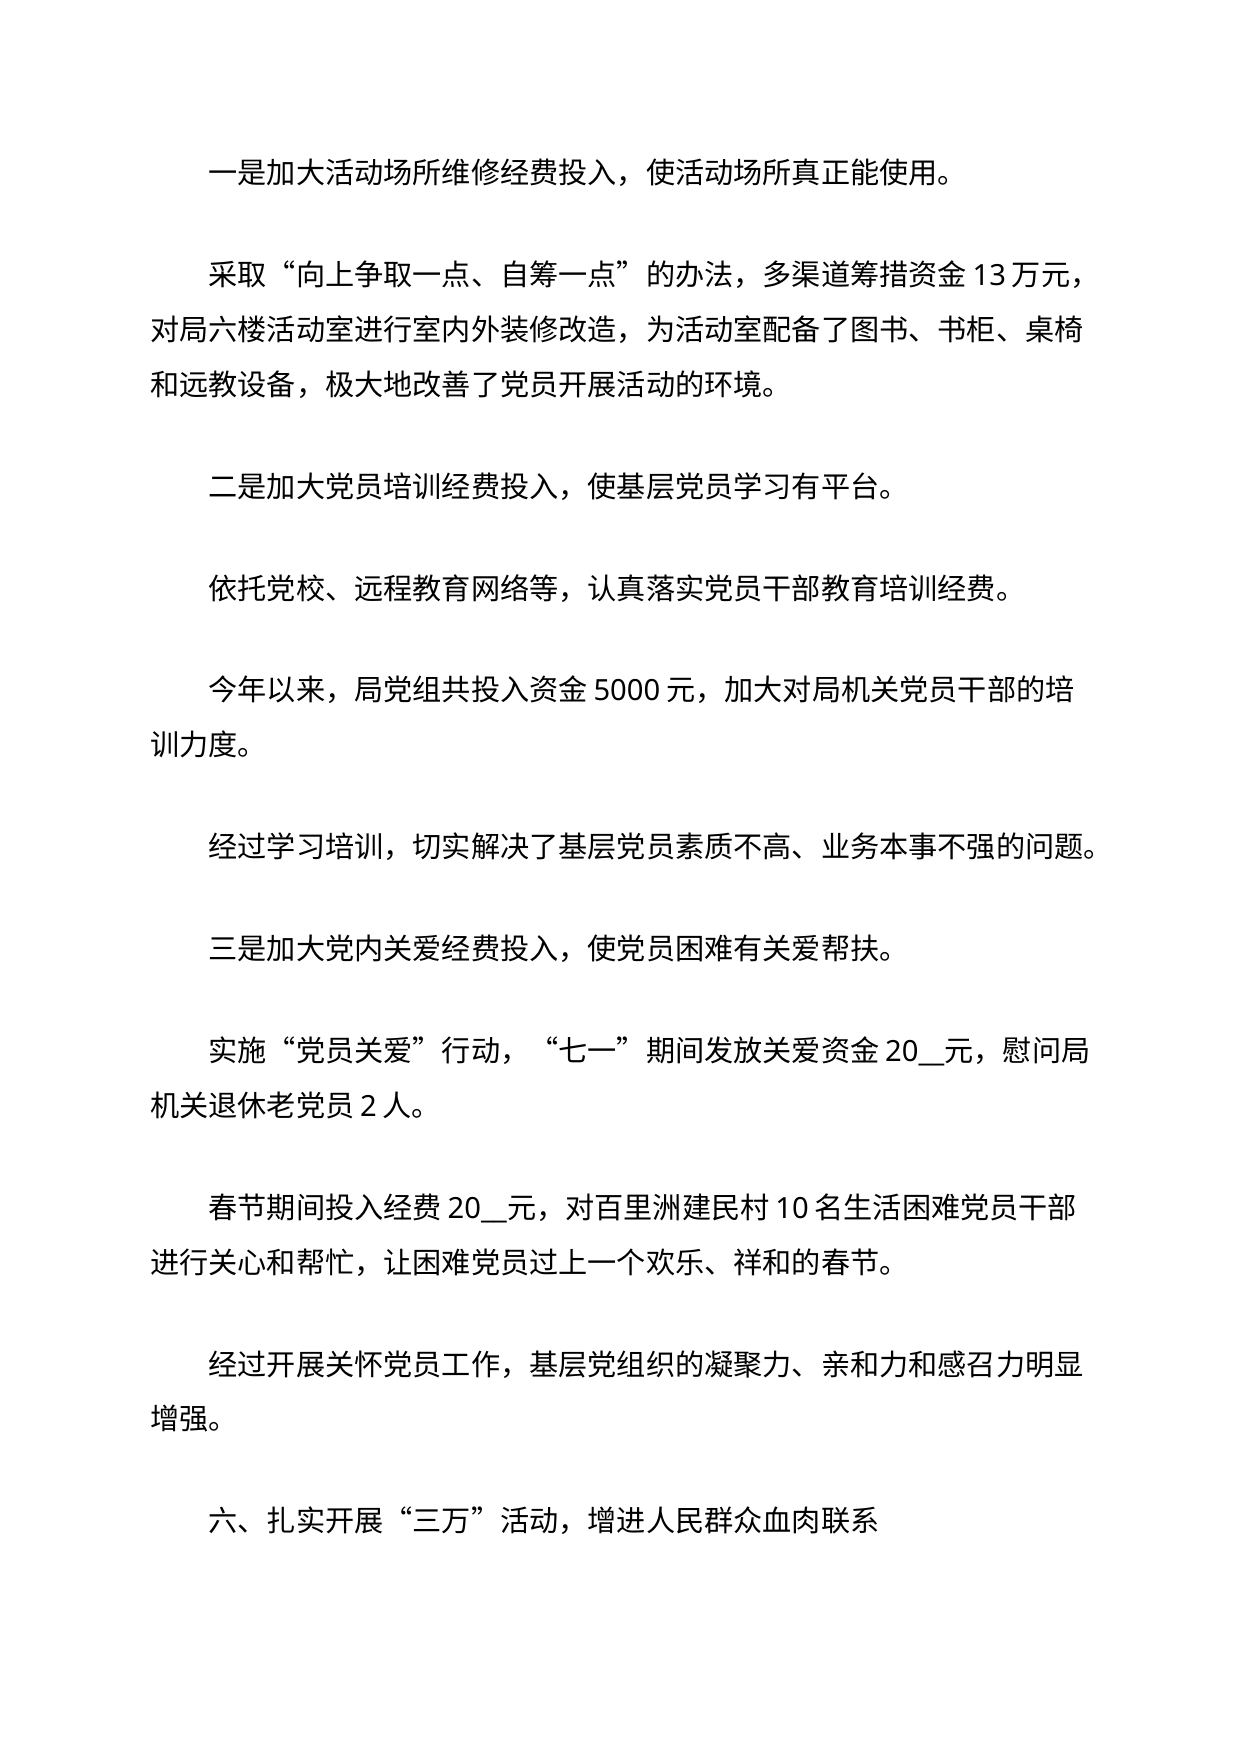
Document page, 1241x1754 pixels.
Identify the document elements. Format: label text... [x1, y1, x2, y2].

text 六、扎实开展“三万”活动，增进人民群众血肉联系 [150, 1498, 1090, 1540]
text 经过学习培训，切实解决了基层党员素质不高、业务本事不强的问题。 [150, 824, 1090, 866]
text 经过开展关怀党员工作，基层党组织的凝聚力、亲和力和感召力明显增强。 [150, 1341, 1090, 1438]
text 采取“向上争取一点、自筹一点”的办法，多渠道筹措资金13万元，对局六楼活动室进行室内外装修改造，为活动室配备了图书、书柜、桌椅和远教设备，极大地改善了党员开展活动的环境。 [150, 252, 1090, 404]
text 依托党校、远程教育网络等，认真落实党员干部教育培训经费。 [150, 565, 1090, 607]
text 实施“党员关爱”行动，“七一”期间发放关爱资金20__元，慰问局机关退休老党员2人。 [150, 1027, 1090, 1125]
text 今年以来，局党组共投入资金5000元，加大对局机关党员干部的培训力度。 [150, 667, 1090, 764]
text 三是加大党内关爱经费投入，使党员困难有关爱帮扶。 [150, 926, 1090, 968]
text 一是加大活动场所维修经费投入，使活动场所真正能使用。 [150, 150, 1090, 192]
text 春节期间投入经费20__元，对百里洲建民村10名生活困难党员干部进行关心和帮忙，让困难党员过上一个欢乐、祥和的春节。 [150, 1184, 1090, 1282]
text 二是加大党员培训经费投入，使基层党员学习有平台。 [150, 463, 1090, 506]
